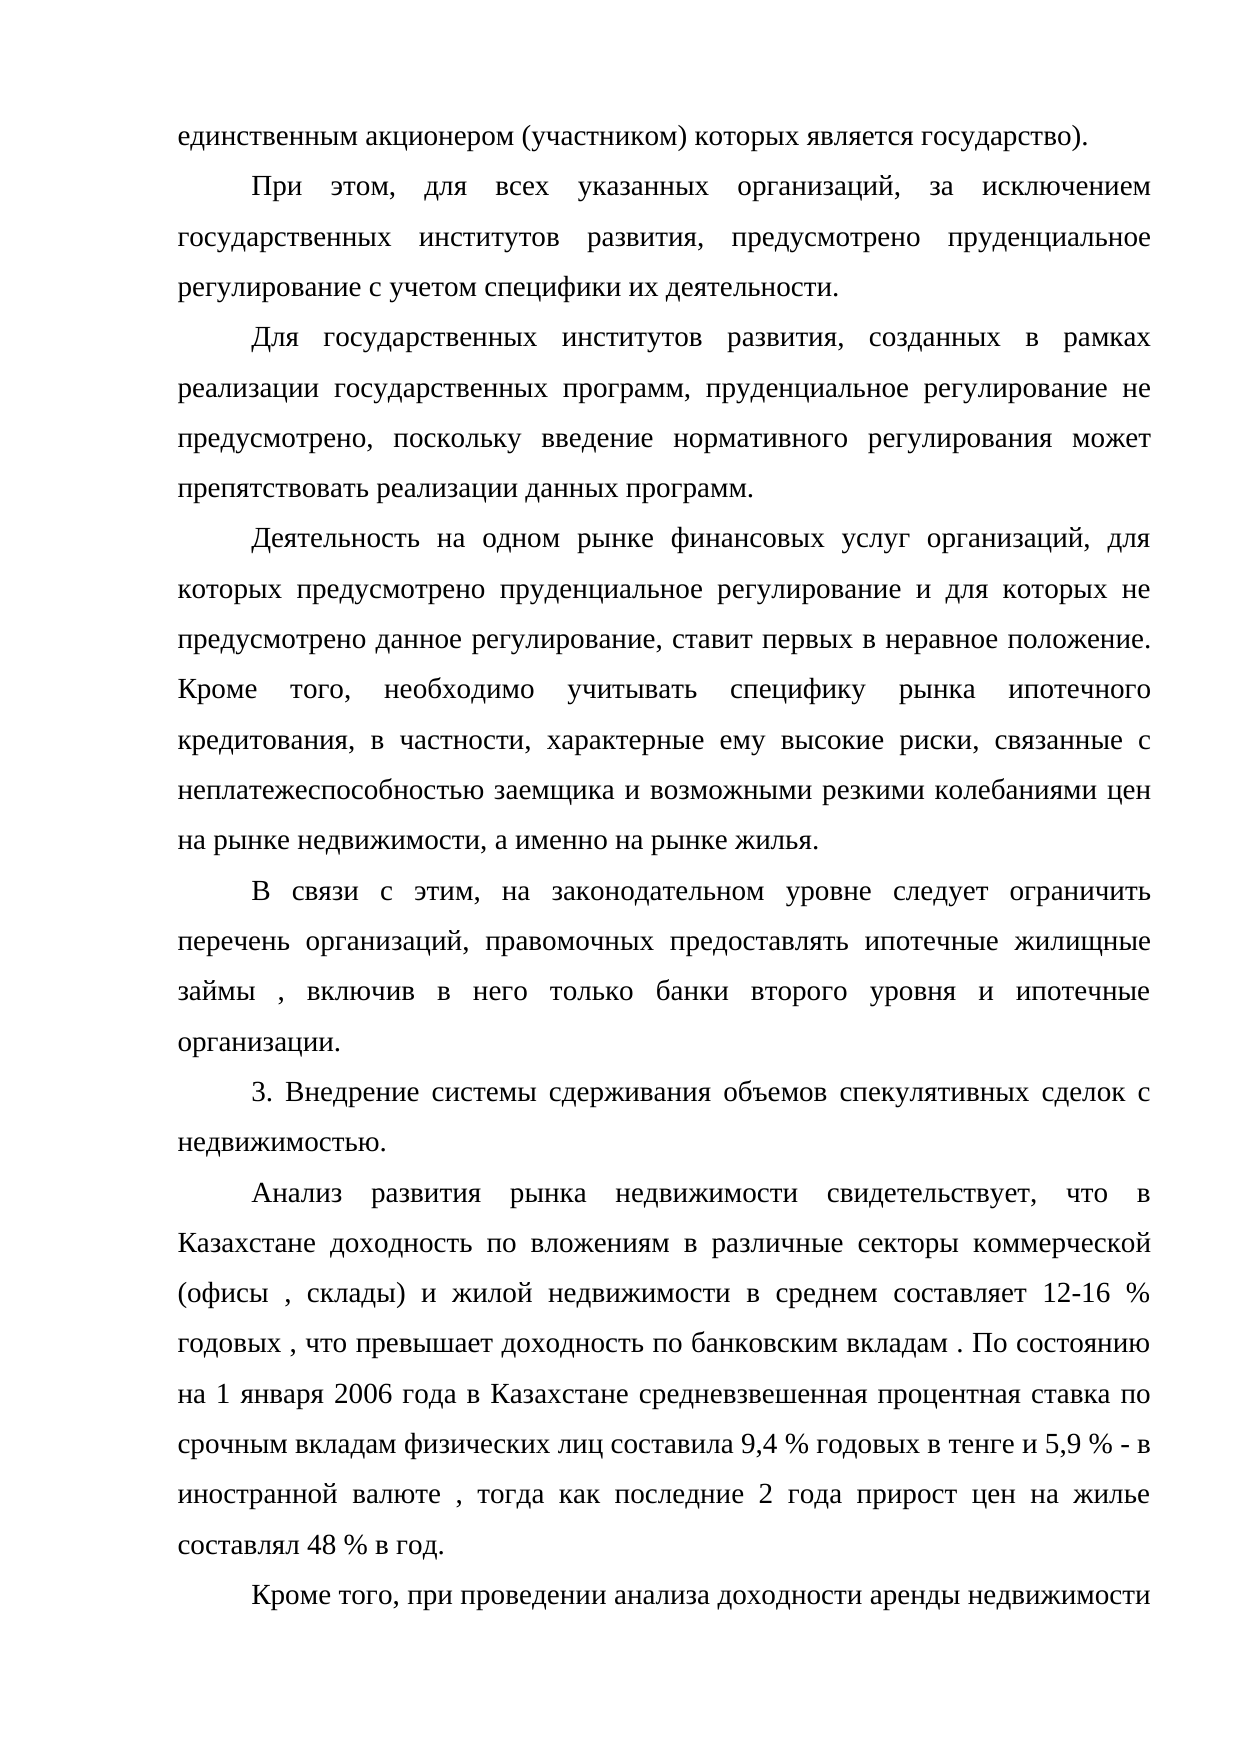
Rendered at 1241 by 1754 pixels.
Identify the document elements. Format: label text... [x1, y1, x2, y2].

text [177, 118, 1152, 152]
text 3. Внедрение системы сдерживания объемов спекулятивных сделок с недвижимостью. [177, 1074, 1152, 1158]
text В связи с этим, на законодательном уровне следует ограничить перечень организаций, правомочных предоставлять ипотечные жилищные займы , включив в него только банки второго уровня и ипотечные организации. [177, 873, 1152, 1057]
text При этом, для всех указанных организаций, за исключением государственных институтов развития, предусмотрено пруденциальное регулирование с учетом специфики их деятельности. [177, 168, 1152, 303]
text Для государственных институтов развития, созданных в рамках реализации государственных программ, пруденциальное регулирование не предусмотрено, поскольку введение нормативного регулирования может препятствовать реализации данных программ. [177, 319, 1152, 504]
text Анализ развития рынка недвижимости свидетельствует, что в Казахстане доходность по вложениям в различные секторы коммерческой (офисы , склады) и жилой недвижимости в среднем составляет 12-16 % годовых , что превышает доходность по банковским вкладам . По состоянию на 1 января 2006 года в Казахстане средневзвешенная процентная ставка по срочным вкладам физических лиц составила 9,4 % годовых в тенге и 5,9 % - в иностранной валюте , тогда как последние 2 года прирост цен на жилье составлял 48 % в год. [177, 1175, 1152, 1560]
text Деятельность на одном рынке финансовых услуг организаций, для которых предусмотрено пруденциальное регулирование и для которых не предусмотрено данное регулирование, ставит первых в неравное положение. Кроме того, необходимо учитывать специфику рынка ипотечного кредитования, в частности, характерные ему высокие риски, связанные с неплатежеспособностью заемщика и возможными резкими колебаниями цен на рынке недвижимости, а именно на рынке жилья. [177, 521, 1152, 856]
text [177, 1577, 1152, 1611]
